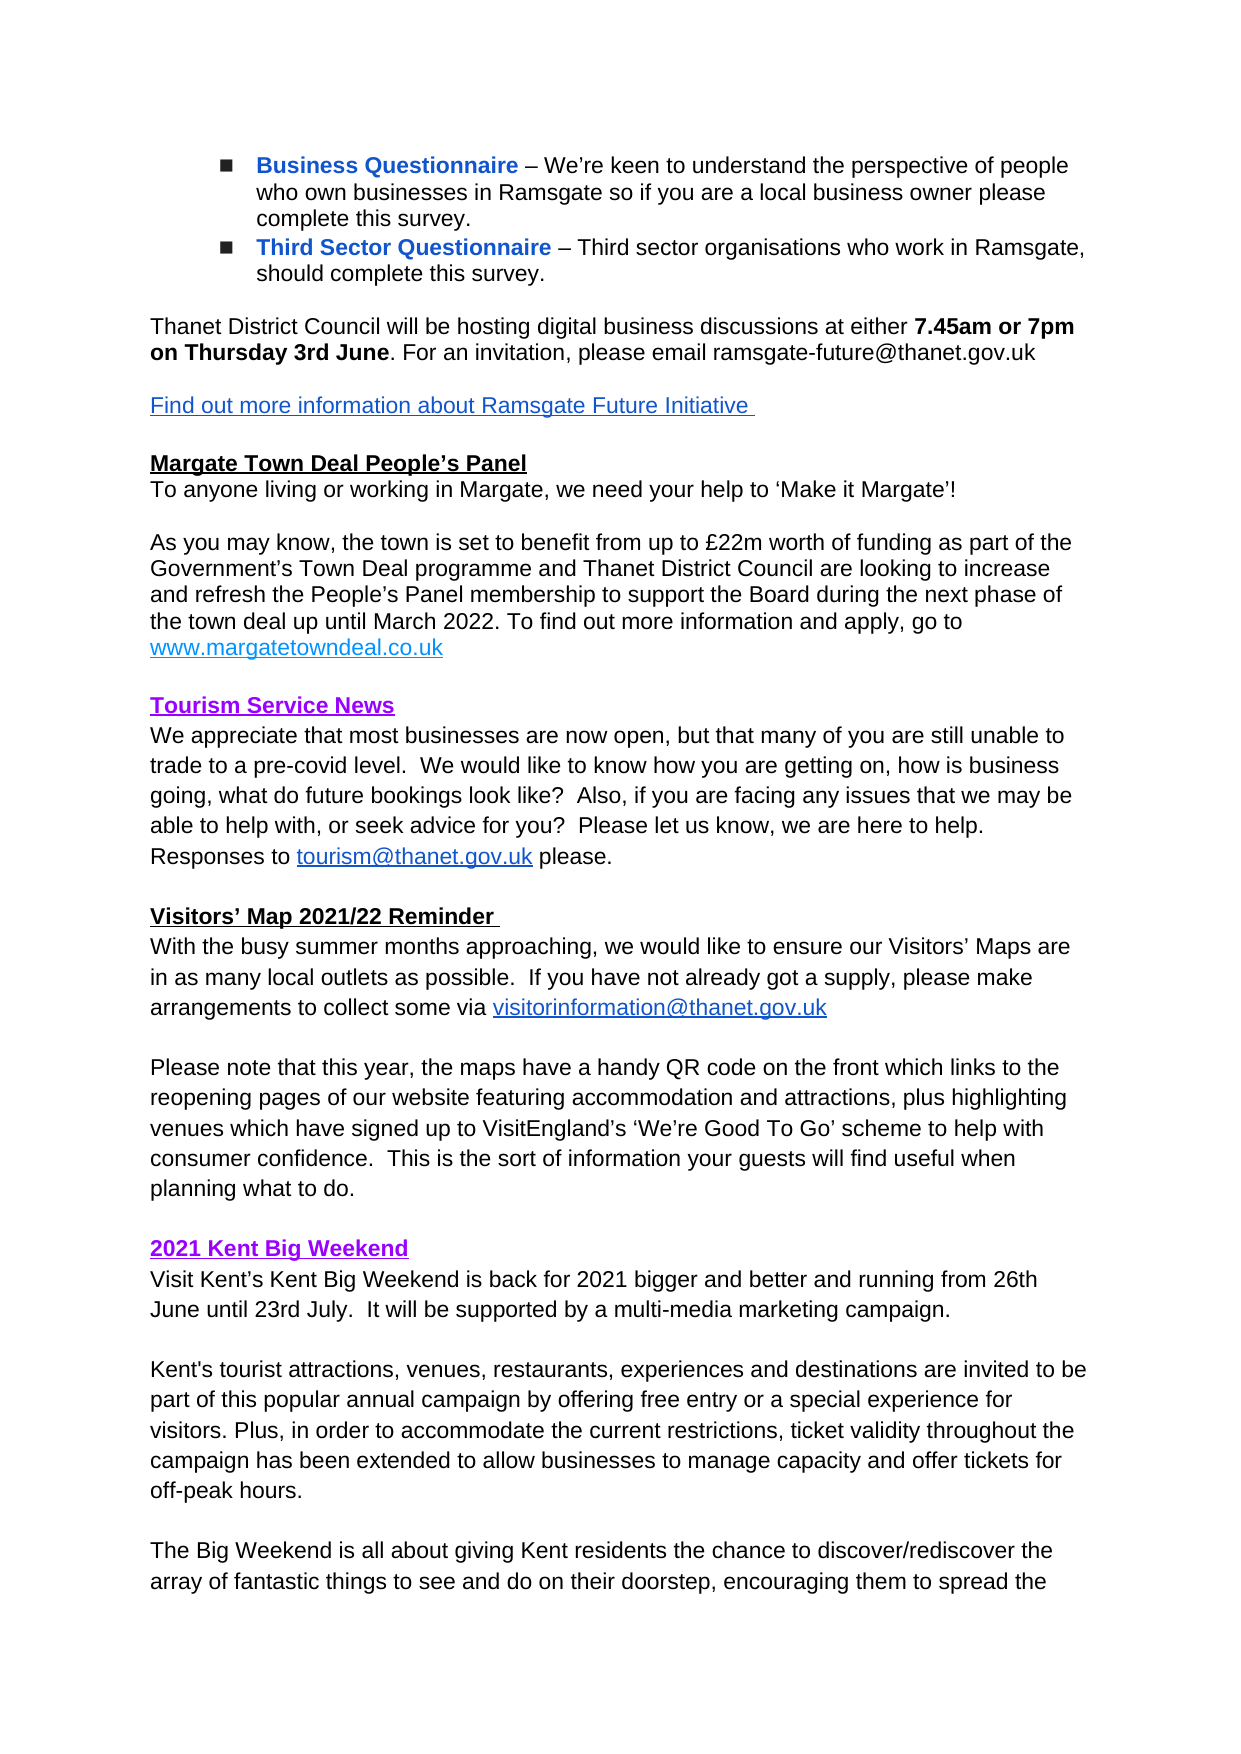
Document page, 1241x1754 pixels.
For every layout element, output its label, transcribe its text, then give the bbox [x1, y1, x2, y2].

text As you may know, the town is set to benefit from up to £22m worth of funding as part of the Government’s Town Deal programme and Thanet District Council are looking to increase and refresh the People’s Panel membership to support the Board during the next phase of the town deal up until March 2022. To find out more information and apply, go to www.margatetowndeal.co.uk [150, 529, 1090, 660]
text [150, 1537, 1090, 1594]
text 2021 Kent Big Weekend [150, 1235, 1090, 1262]
text Tourism Service News [150, 692, 1090, 718]
text Visitors’ Map 2021/22 Reminder [150, 903, 1090, 929]
text Visit Kent’s Kent Big Weekend is back for 2021 bigger and better and running from 26th June until 23rd July. It will be supported by a multi-media marketing campaign. [150, 1266, 1090, 1322]
list Third Sector Questionnaire – Third sector organisations who work in Ramsgate, should complete this survey. [219, 231, 1090, 287]
text Margate Town Deal People’s Panel [150, 449, 1090, 476]
list Business Questionnaire – We’re keen to understand the perspective of people who own businesses in Ramsgate so if you are a local business owner please complete this survey. [219, 150, 1090, 231]
text With the busy summer months approaching, we would like to ensure our Visitors’ Maps are in as many local outlets as possible. If you have not already got a supply, please make arrangements to collect some via visitorinformation@thanet.gov.uk [150, 933, 1090, 1020]
text We appreciate that most businesses are now open, but that many of you are still unable to trade to a pre-covid level. We would like to know how you are getting on, how is business going, what do future bookings look like? Also, if you are facing any issues that we may be able to help with, or seek advice for you? Please let us know, we are here to help. Responses to tourism@thanet.gov.uk please. [150, 722, 1090, 869]
text Please note that this year, the maps have a handy QR code on the front which links to the reopening pages of our website featuring accommodation and attractions, plus highlighting venues which have signed up to VisitEngland’s ‘We’re Good To Go’ scheme to help with consumer confidence. This is the sort of information your guests will find useful when planning what to do. [150, 1054, 1090, 1201]
text Thanet District Council will be hosting digital business discussions at either 7.45am or 7pm on Thursday 3rd June. For an invitation, please email ramsgate-future@thanet.gov.uk [150, 313, 1090, 366]
text Find out more information about Ramsgate Future Initiative [150, 392, 1090, 418]
text Kent's tourist attractions, venues, restaurants, experiences and destinations are invited to be part of this popular annual campaign by offering free entry or a special experience for visitors. Plus, in order to accommodate the current restrictions, ticket validity throughout the campaign has been extended to allow businesses to manage capacity and offer tickets for off-peak hours. [150, 1356, 1090, 1503]
text To anyone living or working in Margate, we need your help to ‘Make it Margate’! [150, 476, 1090, 502]
